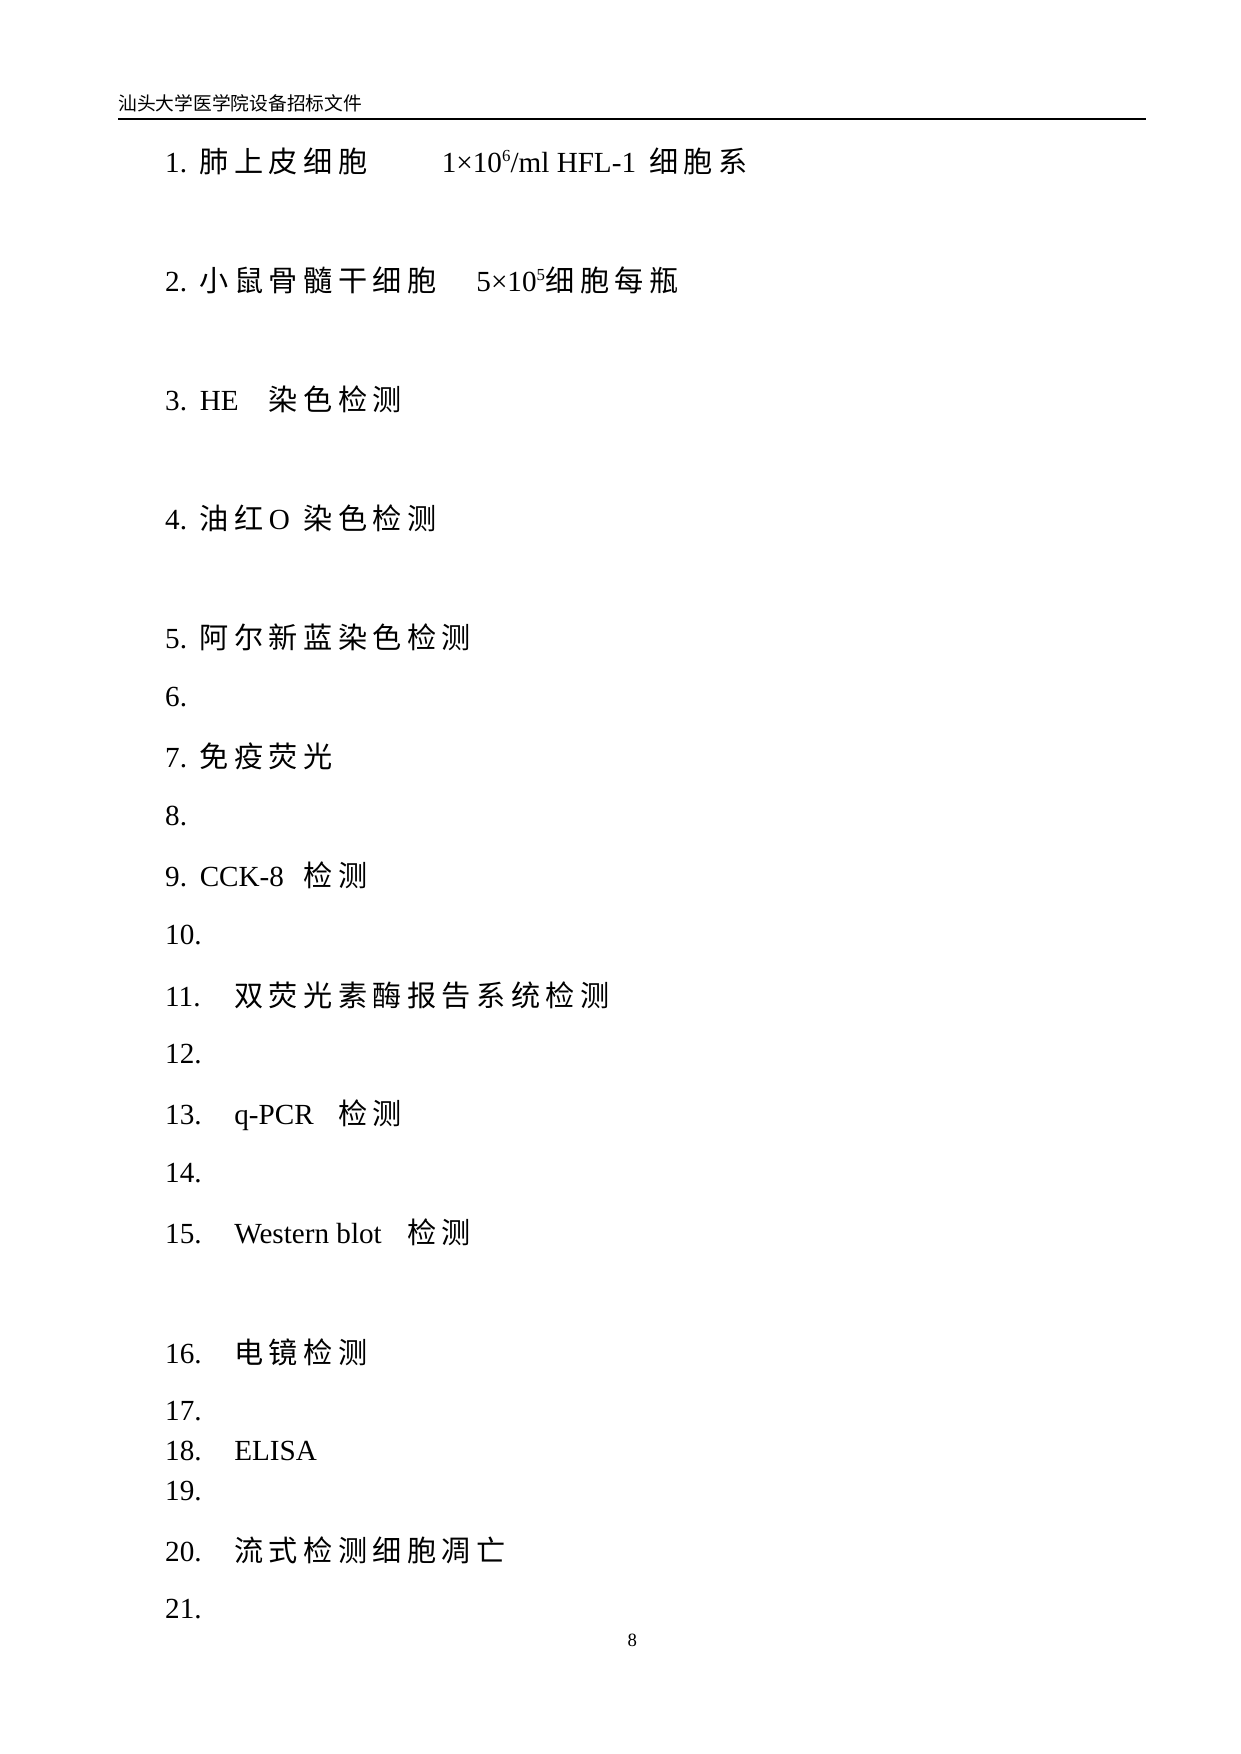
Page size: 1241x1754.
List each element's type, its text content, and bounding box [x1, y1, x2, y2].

list q-PCR检测 [143, 1073, 1133, 1152]
list 油红O染色检测 [143, 477, 1133, 557]
list 小鼠骨髓干细胞 5×105细胞每瓶 [143, 239, 1133, 319]
list ELISA [143, 1430, 1133, 1469]
list CCK-8检测 [143, 834, 1133, 914]
list 双荧光素酶报告系统检测 [143, 954, 1133, 1033]
list 免疫荧光 [143, 716, 1133, 795]
list 肺上皮细胞 1×106/ml HFL-1细胞系 [143, 120, 1133, 199]
list 流式检测细胞凋亡 [143, 1509, 1133, 1589]
list Western blot 检测 [143, 1192, 1133, 1271]
list 阿尔新蓝染色检测 [143, 596, 1133, 676]
list HE染色检测 [143, 358, 1133, 438]
list 电镜检测 [143, 1311, 1133, 1390]
